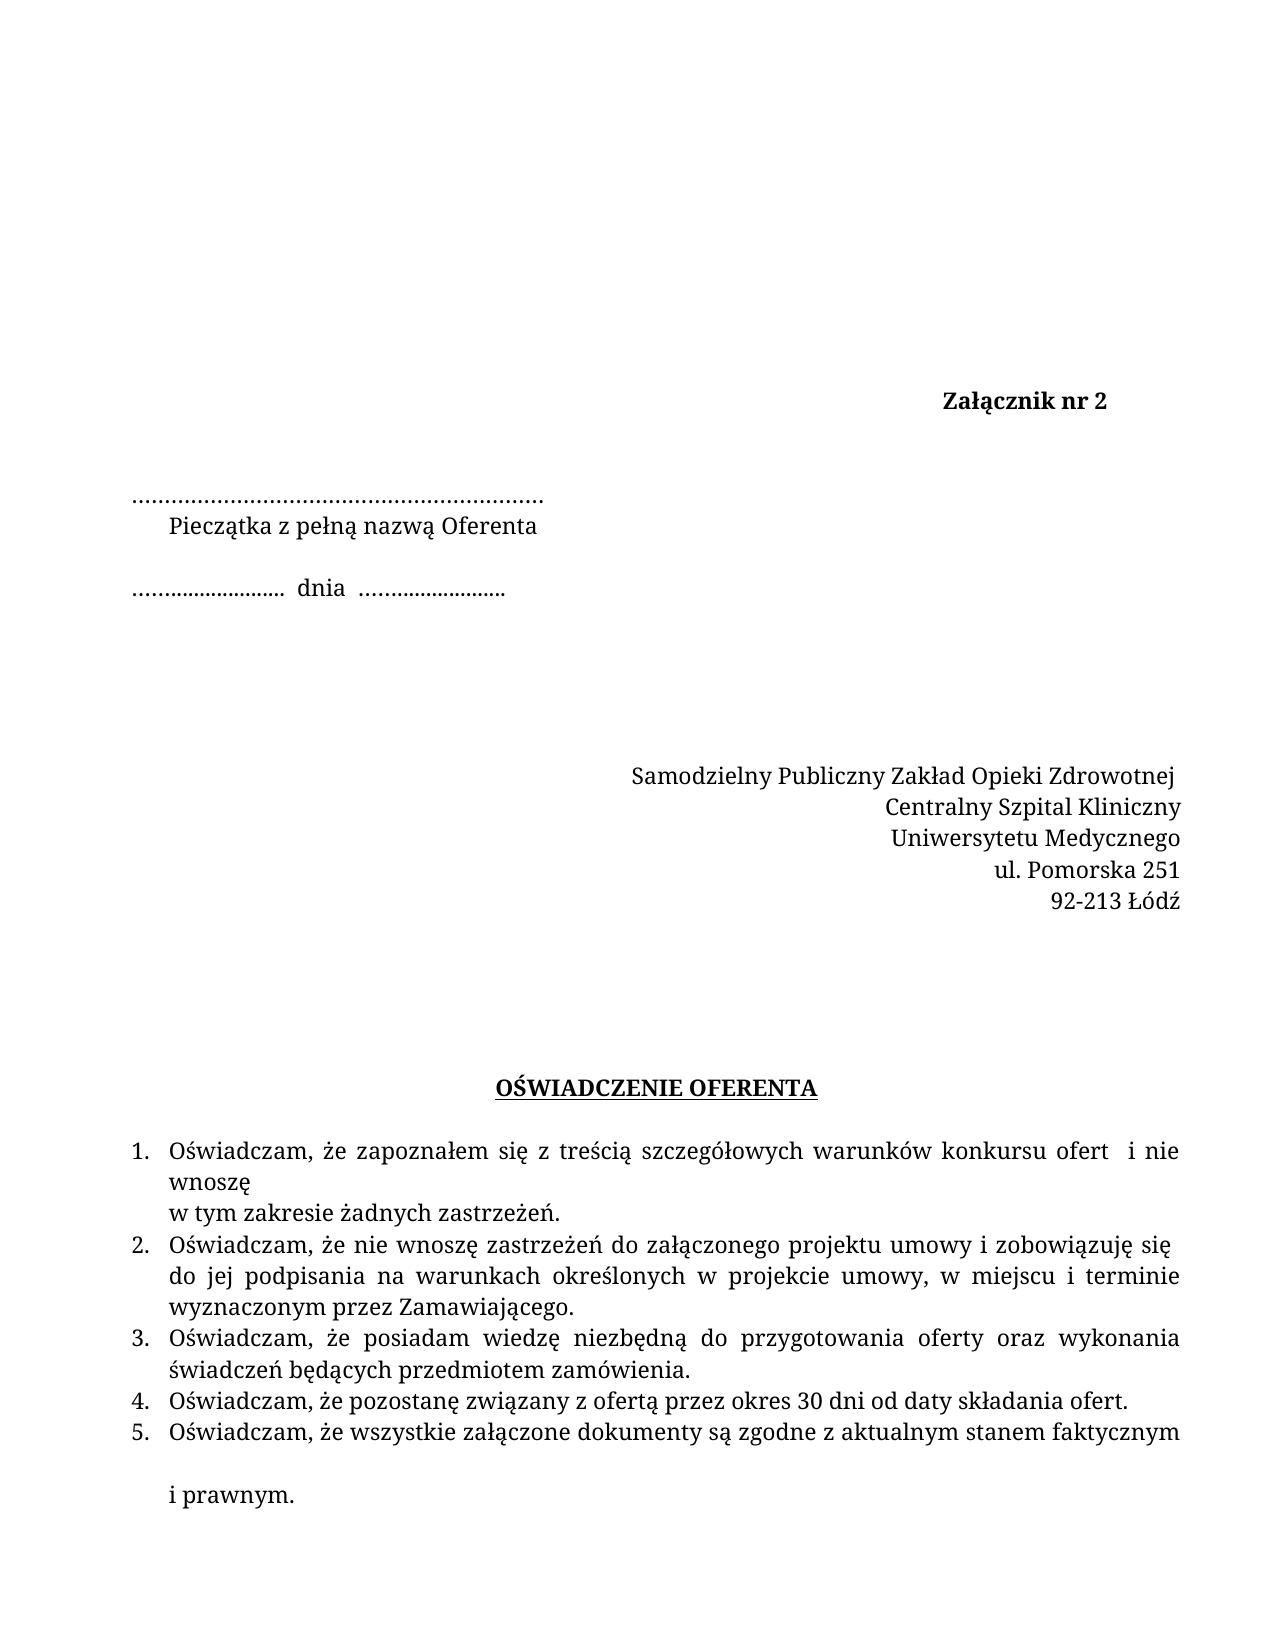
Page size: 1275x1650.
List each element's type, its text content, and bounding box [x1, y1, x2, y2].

list Oświadczam, że posiadam wiedzę niezbędną do przygotowania oferty oraz wykonania świadczeń będących przedmiotem zamówienia. [131, 1322, 1181, 1385]
text …….................... dnia ……................... [131, 572, 1181, 604]
text Uniwersytetu Medycznego [131, 822, 1181, 854]
text ul. Pomorska 251 [131, 854, 1181, 885]
text Samodzielny Publiczny Zakład Opieki Zdrowotnej Centralny Szpital Kliniczny [131, 760, 1181, 822]
text 92-213 Łódź [131, 885, 1181, 916]
list Oświadczam, że nie wnoszę zastrzeżeń do załączonego projektu umowy i zobowiązuję się do jej podpisania na warunkach określonych w projekcie umowy, w miejscu i terminie wyznaczonym przez Zamawiającego. [131, 1229, 1181, 1322]
list Oświadczam, że wszystkie załączone dokumenty są zgodne z aktualnym stanem faktycznym i prawnym. [131, 1416, 1181, 1510]
list Oświadczam, że pozostanę związany z ofertą przez okres 30 dni od daty składania ofert. [131, 1385, 1181, 1416]
list Oświadczam, że zapoznałem się z treścią szczegółowych warunków konkursu ofert i nie wnoszę w tym zakresie żadnych zastrzeżeń. [131, 1135, 1181, 1229]
text Załącznik nr 2 [942, 385, 1181, 416]
text Pieczątka z pełną nazwą Oferenta [131, 510, 1181, 541]
text OŚWIADCZENIE OFERENTA [131, 1072, 1181, 1104]
text ……………………………………………………… [131, 479, 1181, 510]
